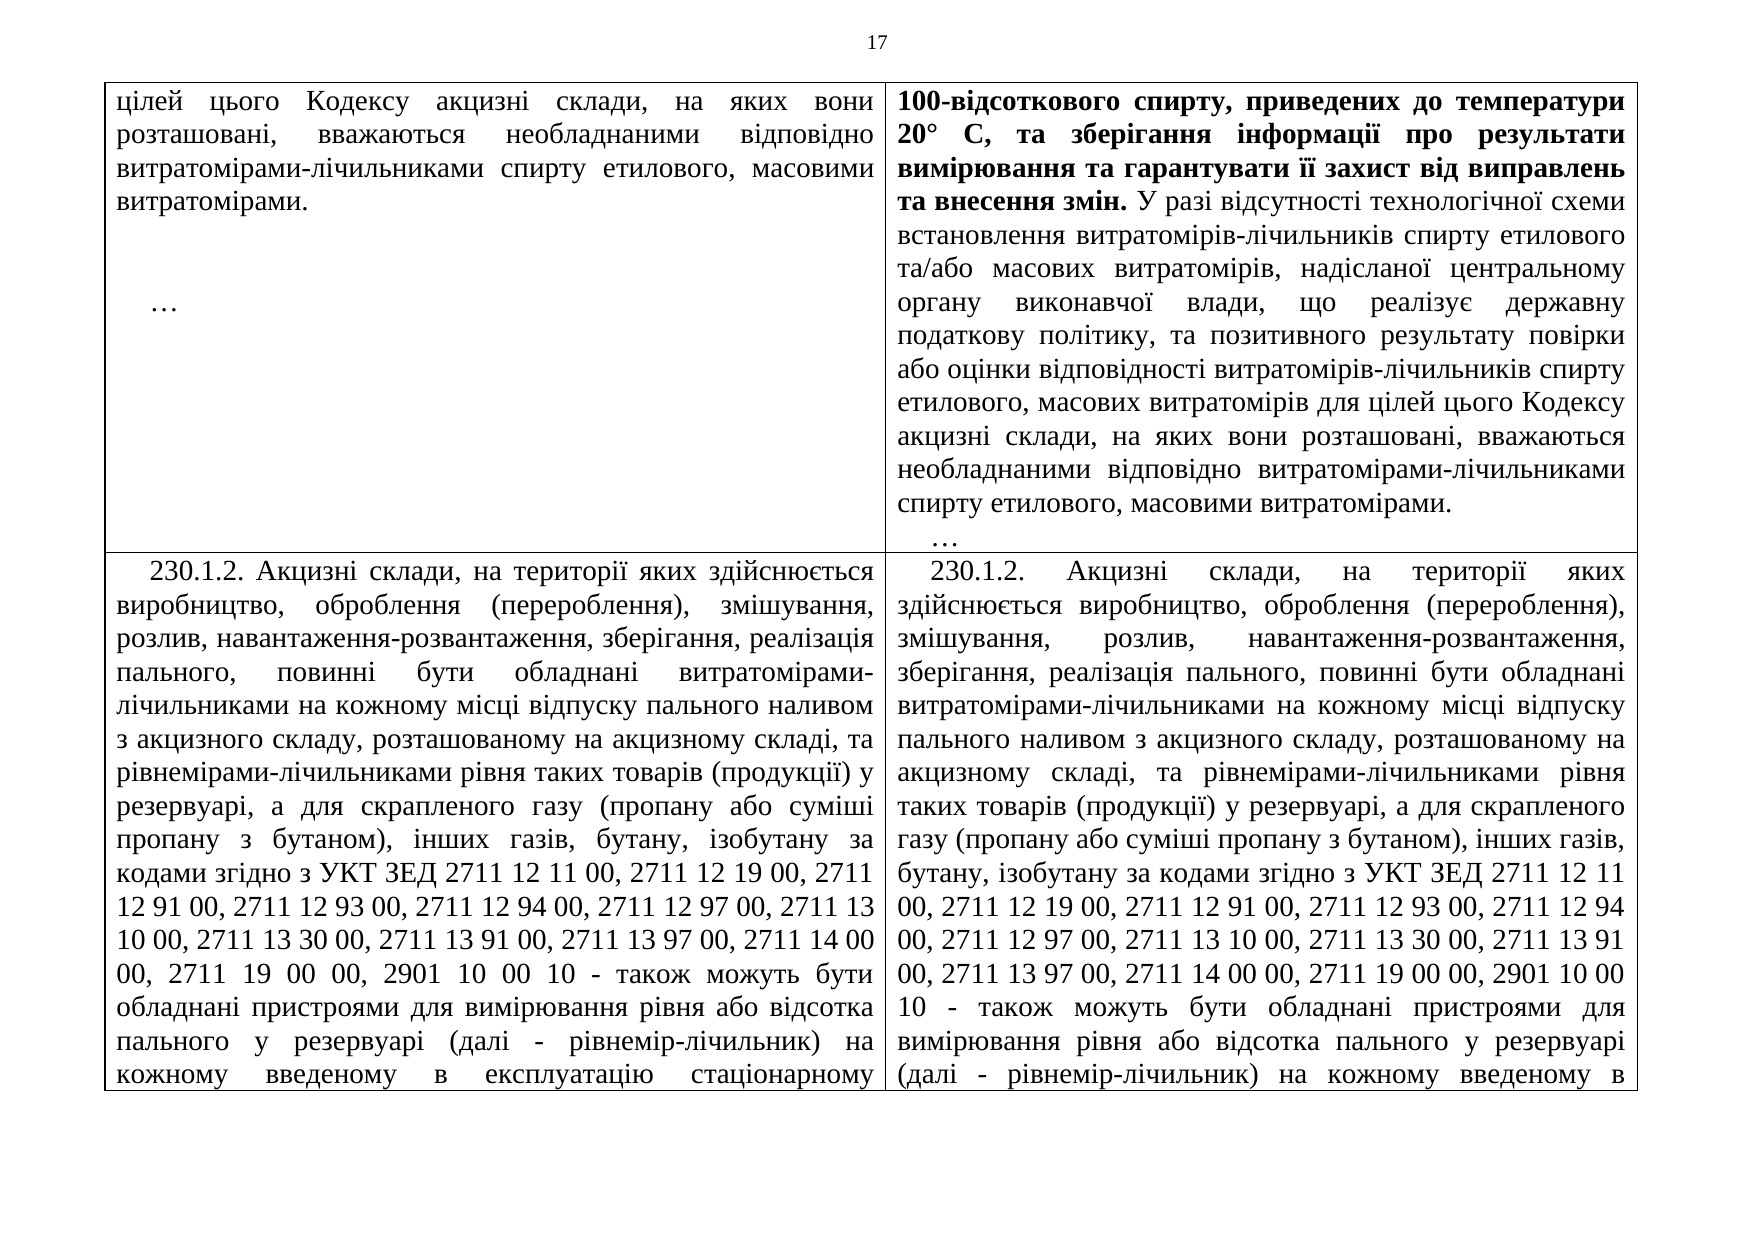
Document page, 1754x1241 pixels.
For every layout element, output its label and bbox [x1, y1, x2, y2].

table_cell [886, 83, 1637, 552]
table_cell [106, 83, 885, 552]
table_cell [886, 553, 1637, 1090]
table_cell [106, 553, 885, 1090]
